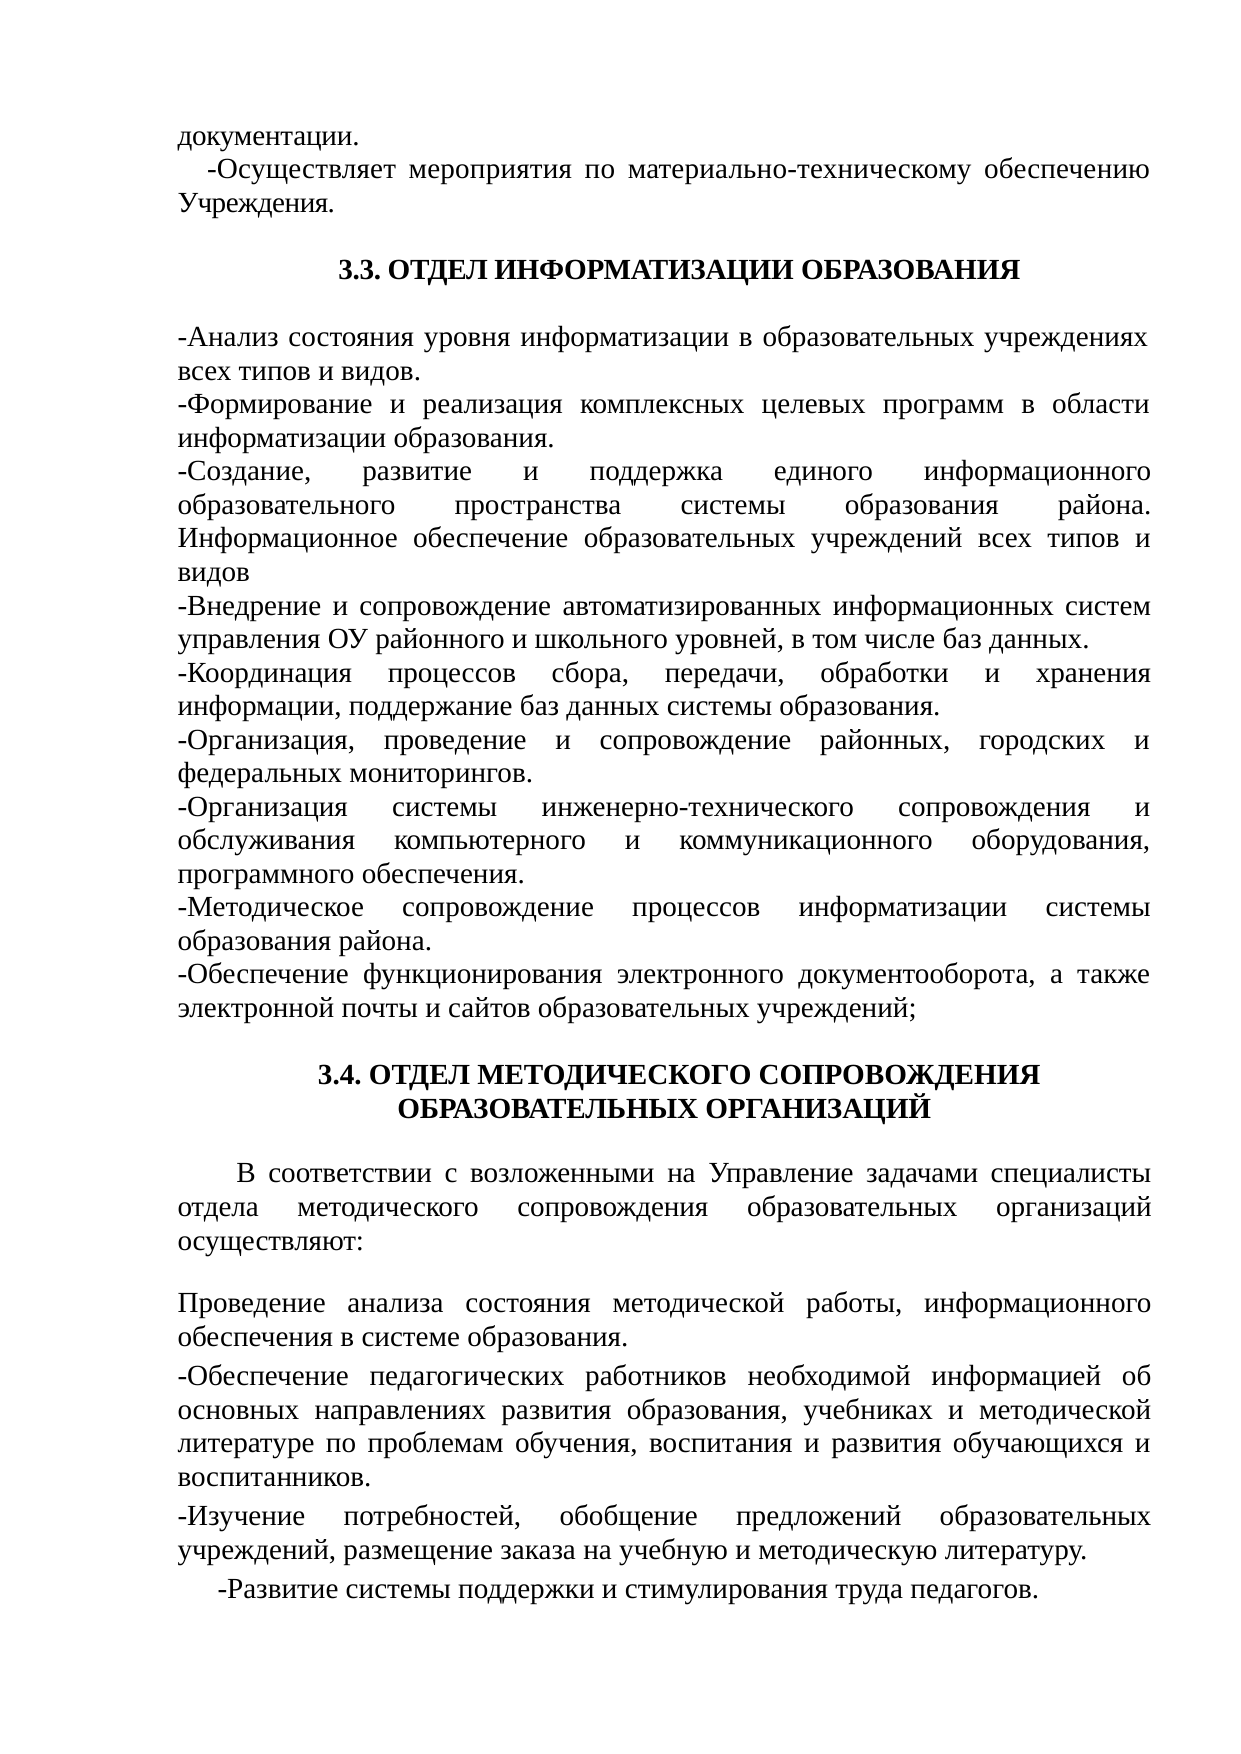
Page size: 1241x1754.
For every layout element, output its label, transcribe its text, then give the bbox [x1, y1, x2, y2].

text -Изучение потребностей, обобщение предложений образовательных учреждений, размещение заказа на учебную и методическую литературу. [177, 1498, 1152, 1566]
text -Внедрение и сопровождение автоматизированных информационных систем управления ОУ районного и школьного уровней, в том числе баз данных. [177, 588, 1152, 655]
text 3.4. ОТДЕЛ МЕТОДИЧЕСКОГО СОПРОВОЖДЕНИЯ ОБРАЗОВАТЕЛЬНЫХ ОРГАНИЗАЦИЙ [177, 1057, 1151, 1124]
text -Осуществляет мероприятия по материально-техническому обеспечению Учреждения. [177, 152, 1152, 219]
text -Координация процессов сбора, передачи, обработки и хранения информации, поддержание баз данных системы образования. [177, 655, 1152, 722]
text -Анализ состояния уровня информатизации в образовательных учреждениях всех типов и видов. [177, 319, 1149, 386]
text -Обеспечение педагогических работников необходимой информацией об основных направлениях развития образования, учебниках и методической литературе по проблемам обучения, воспитания и развития обучающихся и воспитанников. [177, 1358, 1152, 1493]
text -Обеспечение функционирования электронного документооборота, а также электронной почты и сайтов образовательных учреждений; [177, 957, 1151, 1024]
text -Организация, проведение и сопровождение районных, городских и федеральных мониторингов. [177, 722, 1150, 789]
text -Организация системы инженерно-технического сопровождения и обслуживания компьютерного и коммуникационного оборудования, программного обеспечения. [177, 789, 1151, 889]
text -Методическое сопровождение процессов информатизации системы образования района. [177, 889, 1151, 957]
text 3.3. ОТДЕЛ ИНФОРМАТИЗАЦИИ ОБРАЗОВАНИЯ [177, 252, 1152, 286]
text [177, 118, 1152, 152]
text -Формирование и реализация комплексных целевых программ в области информатизации образования. [177, 386, 1150, 453]
text В соответствии с возложенными на Управление задачами специалисты отдела методического сопровождения образовательных организаций осуществляют: [177, 1156, 1152, 1256]
text -Создание, развитие и поддержка единого информационного образовательного пространства системы образования района. Информационное обеспечение образовательных учреждений всех типов и видов [177, 453, 1152, 588]
text Проведение анализа состояния методической работы, информационного обеспечения в системе образования. [177, 1285, 1152, 1352]
text -Развитие системы поддержки и стимулирования труда педагогов. [177, 1572, 1152, 1605]
